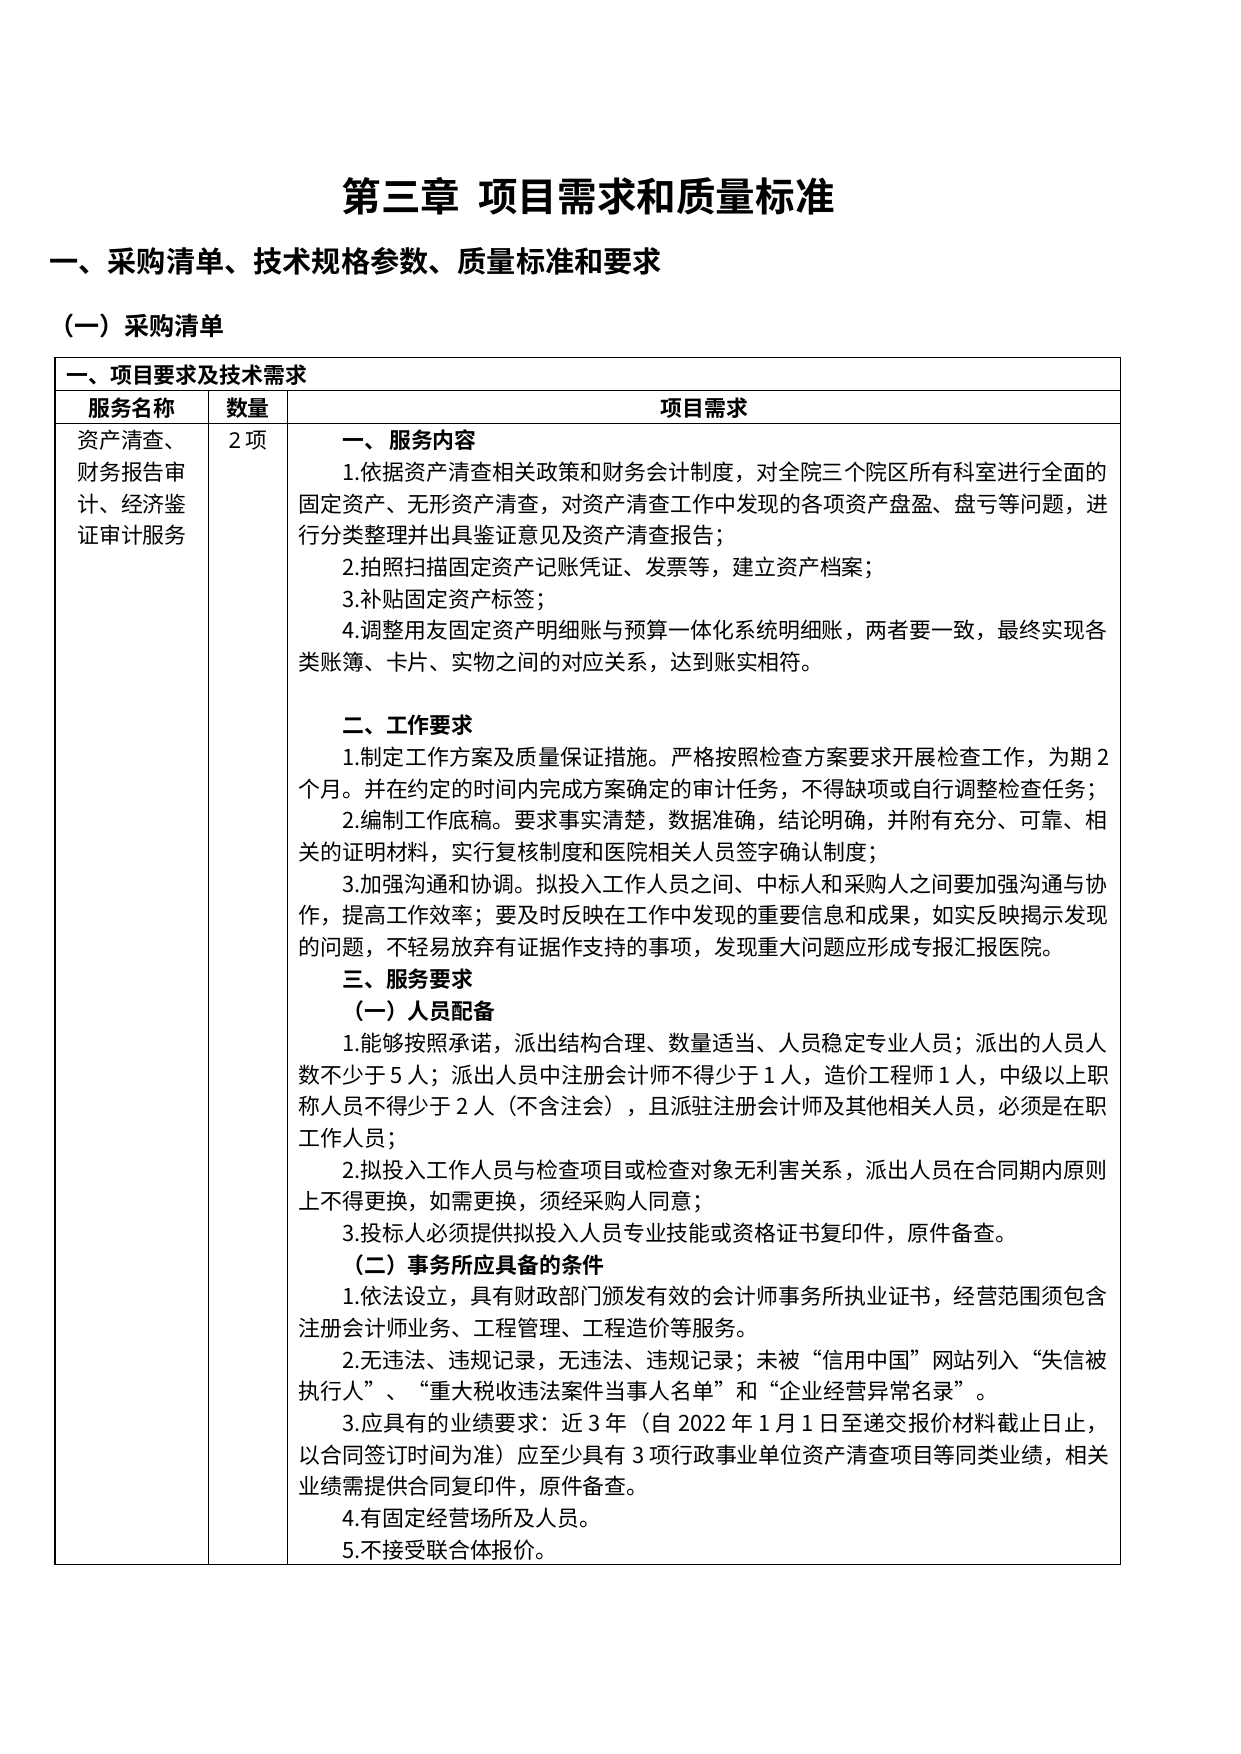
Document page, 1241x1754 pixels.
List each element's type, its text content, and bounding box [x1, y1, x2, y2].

table_cell 项目需求 [288, 391, 1120, 422]
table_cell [288, 424, 1120, 1564]
table_header 一、项目要求及技术需求 [56, 358, 1120, 390]
table_cell 数量 [209, 391, 287, 422]
table_cell 服务名称 [56, 391, 208, 422]
text 第三章 项目需求和质量标准 [123, 162, 1053, 227]
table_cell 2项 [209, 424, 287, 1564]
text （一）采购清单 [49, 292, 1053, 357]
text 一、采购清单、技术规格参数、质量标准和要求 [49, 227, 1053, 292]
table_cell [56, 424, 208, 1564]
